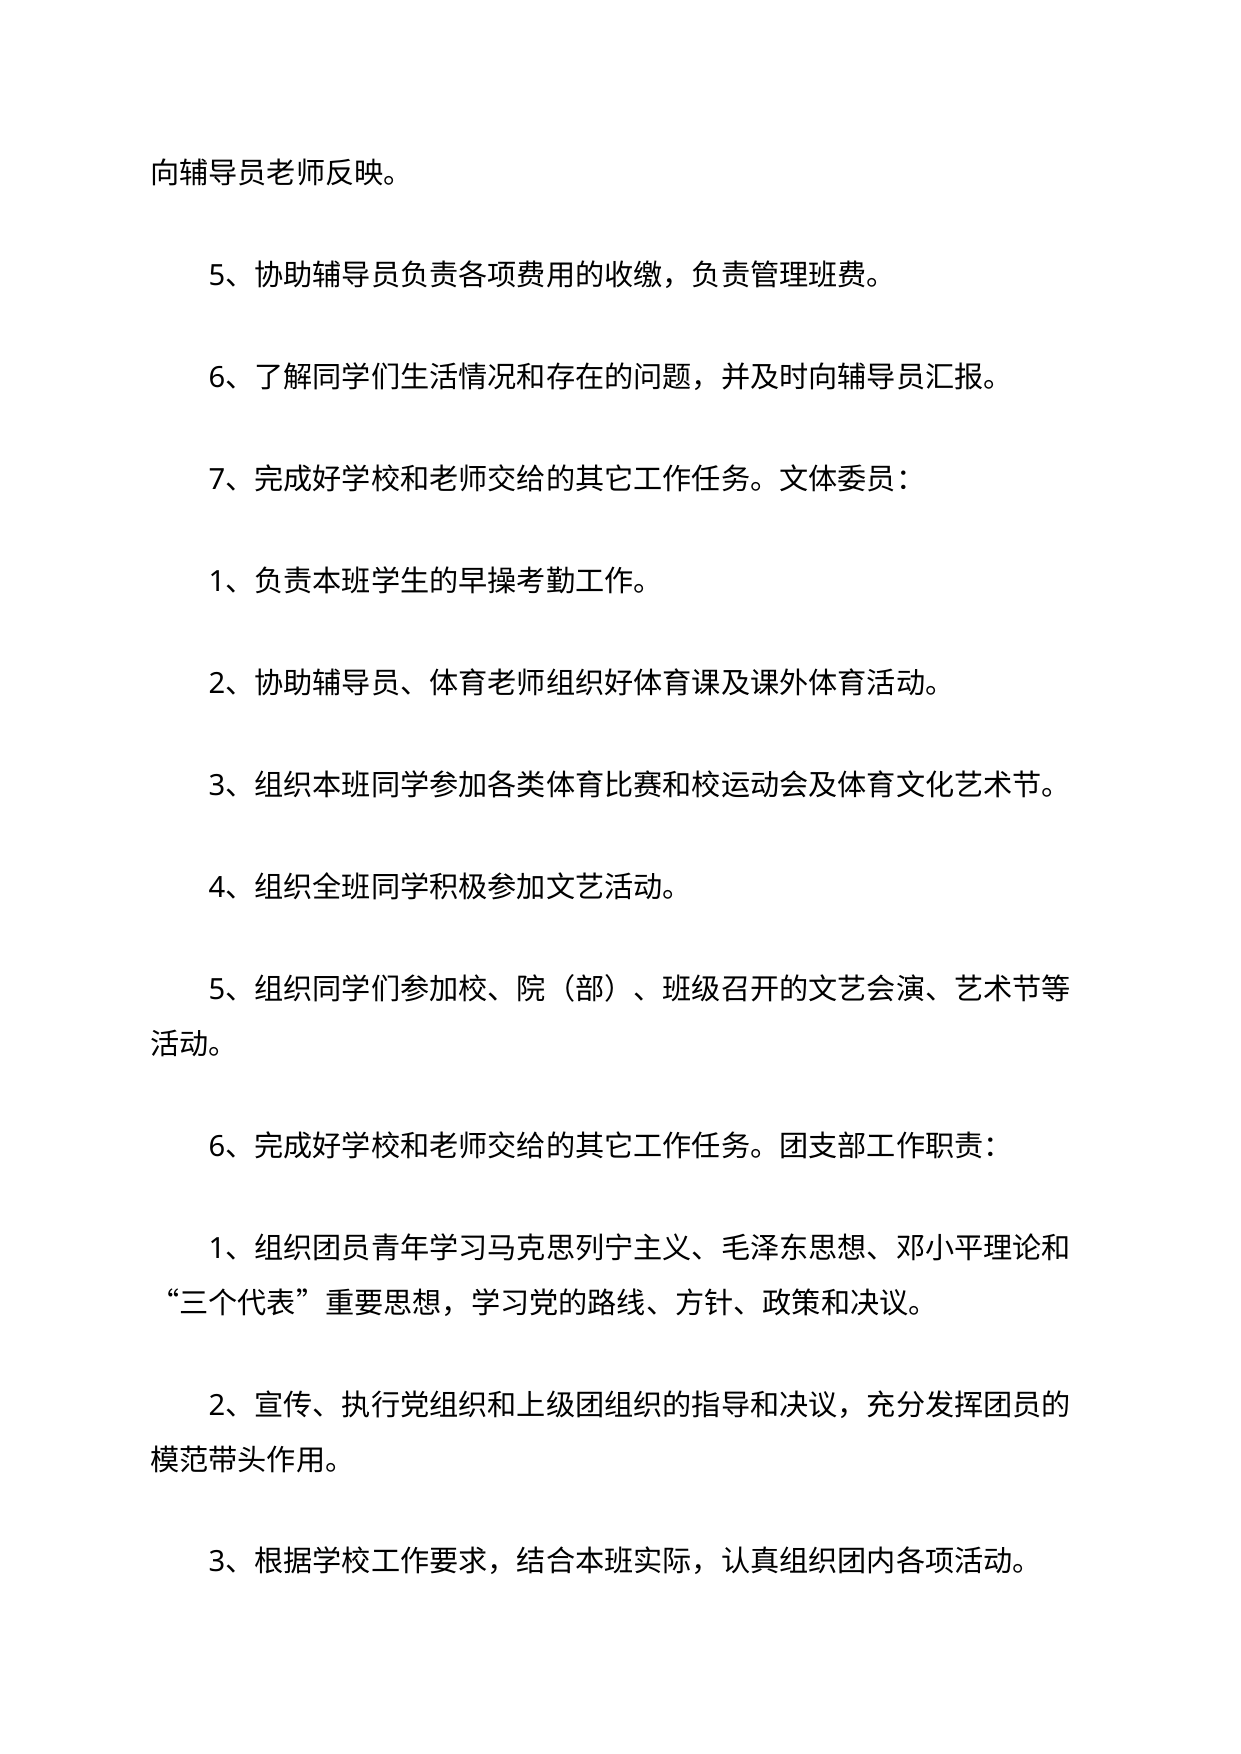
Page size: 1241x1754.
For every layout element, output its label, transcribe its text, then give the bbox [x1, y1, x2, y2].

text 5、组织同学们参加校、院（部）、班级召开的文艺会演、艺术节等活动。 [150, 966, 1090, 1063]
text 4、组织全班同学积极参加文艺活动。 [150, 864, 1090, 906]
text 6、完成好学校和老师交给的其它工作任务。团支部工作职责： [150, 1122, 1090, 1165]
text 3、组织本班同学参加各类体育比赛和校运动会及体育文化艺术节。 [150, 762, 1090, 804]
text 3、根据学校工作要求，结合本班实际，认真组织团内各项活动。 [150, 1538, 1090, 1580]
text 5、协助辅导员负责各项费用的收缴，负责管理班费。 [150, 252, 1090, 294]
text 2、宣传、执行党组织和上级团组织的指导和决议，充分发挥团员的模范带头作用。 [150, 1381, 1090, 1478]
text 7、完成好学校和老师交给的其它工作任务。文体委员： [150, 456, 1090, 498]
text 1、负责本班学生的早操考勤工作。 [150, 558, 1090, 600]
text 2、协助辅导员、体育老师组织好体育课及课外体育活动。 [150, 660, 1090, 702]
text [150, 150, 1090, 192]
text 1、组织团员青年学习马克思列宁主义、毛泽东思想、邓小平理论和“三个代表”重要思想，学习党的路线、方针、政策和决议。 [150, 1224, 1090, 1322]
text 6、了解同学们生活情况和存在的问题，并及时向辅导员汇报。 [150, 354, 1090, 396]
